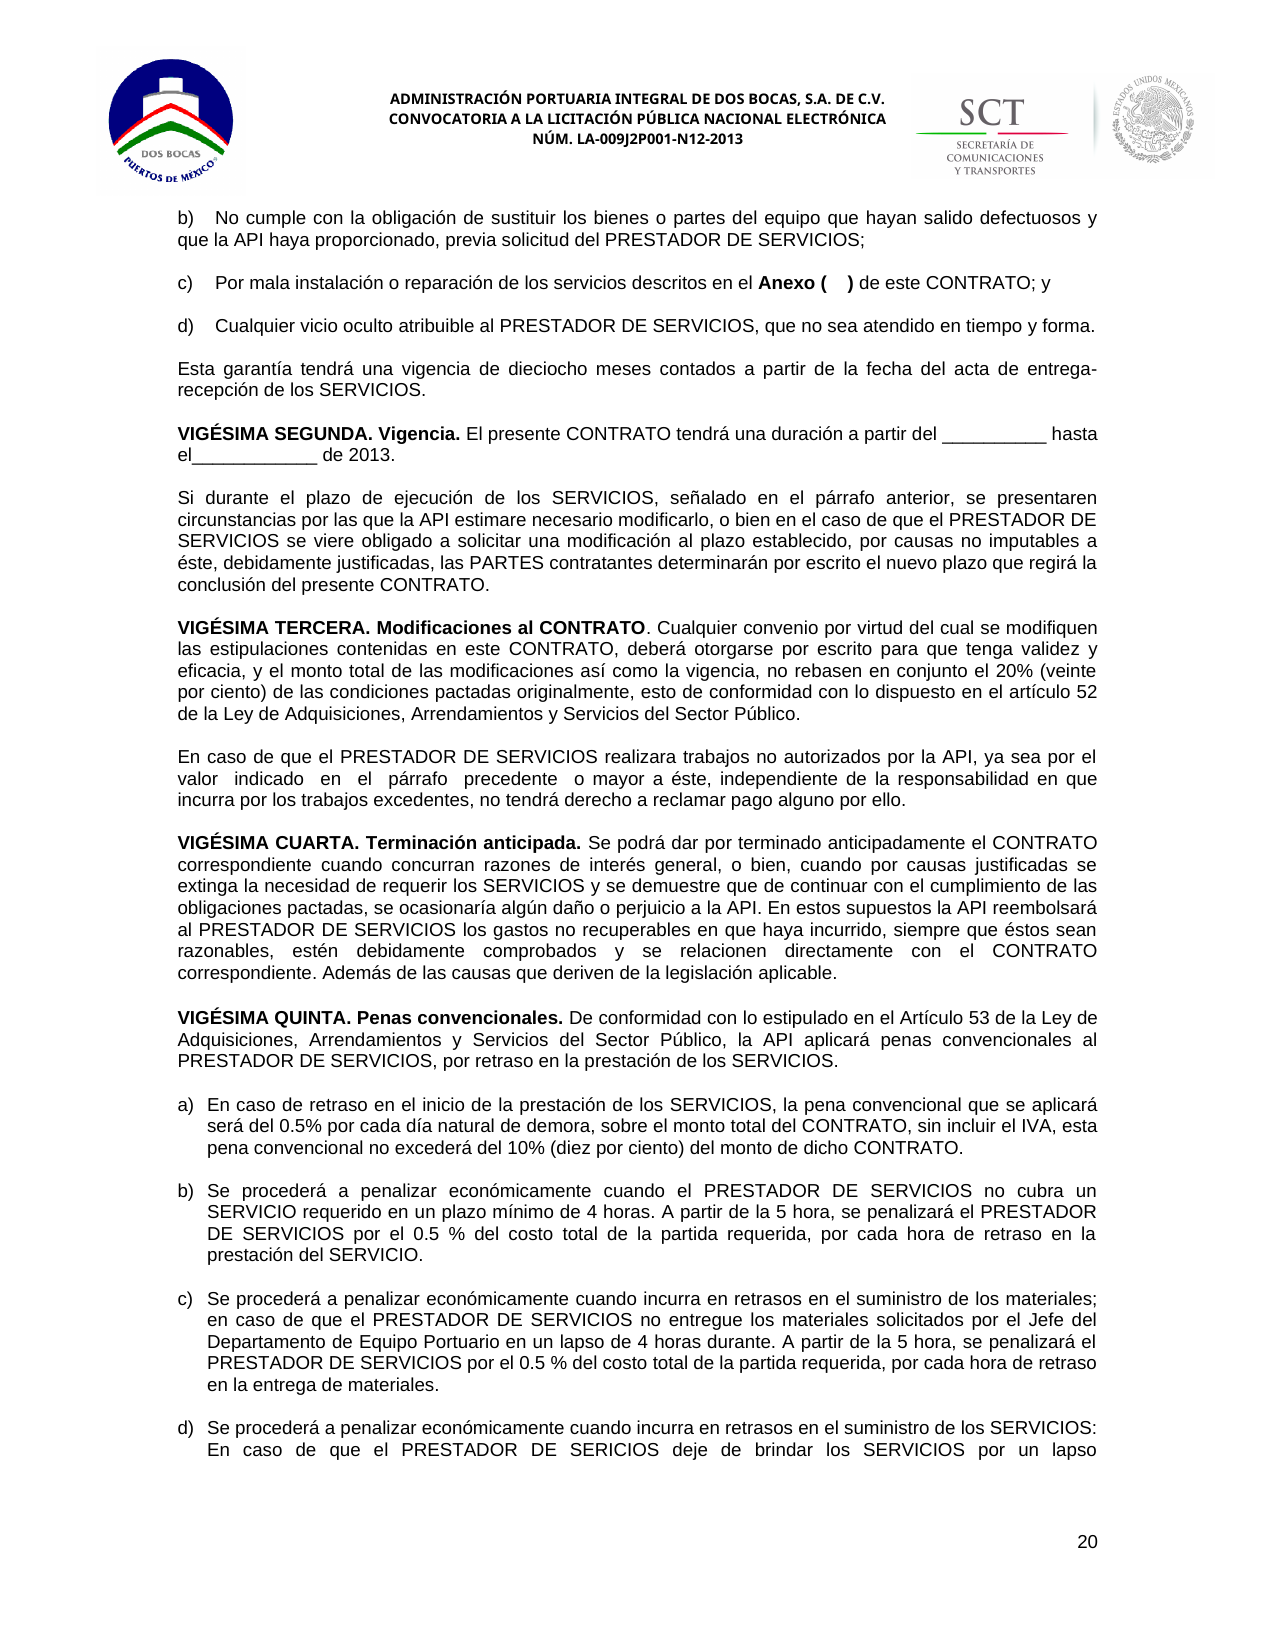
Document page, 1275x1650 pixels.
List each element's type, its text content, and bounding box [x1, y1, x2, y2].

text VIGÉSIMA QUINTA. Penas convencionales. De conformidad con lo estipulado en el Artículo 53 de la Ley de Adquisiciones, Arrendamientos y Servicios del Sector Público, la API aplicará penas convencionales al PRESTADOR DE SERVICIOS, por retraso en la prestación de los SERVICIOS. [177, 1007, 1098, 1072]
picture [95, 46, 247, 196]
text VIGÉSIMA SEGUNDA. Vigencia. El presente CONTRATO tendrá una duración a partir del __________ hasta el____________ de 2013. [177, 422, 1098, 466]
text d) Cualquier vicio oculto atribuible al PRESTADOR DE SERVICIOS, que no sea atendido en tiempo y forma. [177, 314, 1098, 336]
picture [911, 73, 1216, 179]
text VIGÉSIMA CUARTA. Terminación anticipada. Se podrá dar por terminado anticipadamente el CONTRATO correspondiente cuando concurran razones de interés general, o bien, cuando por causas justificadas se extinga la necesidad de requerir los SERVICIOS y se demuestre que de continuar con el cumplimiento de las obligaciones pactadas, se ocasionaría algún daño o perjuicio a la API. En estos supuestos la API reembolsará al PRESTADOR DE SERVICIOS los gastos no recuperables en que haya incurrido, siempre que éstos sean razonables, estén debidamente comprobados y se relacionen directamente con el CONTRATO correspondiente. Además de las causas que deriven de la legislación aplicable. [177, 832, 1098, 983]
text Si durante el plazo de ejecución de los SERVICIOS, señalado en el párrafo anterior, se presentaren circunstancias por las que la API estimare necesario modificarlo, o bien en el caso de que el PRESTADOR DE SERVICIOS se viere obligado a solicitar una modificación al plazo establecido, por causas no imputables a éste, debidamente justificadas, las PARTES contratantes determinarán por escrito el nuevo plazo que regirá la conclusión del presente CONTRATO. [177, 487, 1098, 595]
text b) No cumple con la obligación de sustituir los bienes o partes del equipo que hayan salido defectuosos y que la API haya proporcionado, previa solicitud del PRESTADOR DE SERVICIOS; [177, 207, 1098, 250]
text Esta garantía tendrá una vigencia de dieciocho meses contados a partir de la fecha del acta de entrega-recepción de los SERVICIOS. [177, 358, 1098, 401]
list Se procederá a penalizar económicamente cuando incurra en retrasos en el suministro de los materiales; en caso de que el PRESTADOR DE SERVICIOS no entregue los materiales solicitados por el Jefe del Departamento de Equipo Portuario en un lapso de 4 horas durante. A partir de la 5 hora, se penalizará el PRESTADOR DE SERVICIOS por el 0.5 % del costo total de la partida requerida, por cada hora de retraso en la entrega de materiales. [177, 1287, 1098, 1395]
text VIGÉSIMA TERCERA. Modificaciones al CONTRATO. Cualquier convenio por virtud del cual se modifiquen las estipulaciones contenidas en este CONTRATO, deberá otorgarse por escrito para que tenga validez y eficacia, y el monto total de las modificaciones así como la vigencia, no rebasen en conjunto el 20% (veinte por ciento) de las condiciones pactadas originalmente, esto de conformidad con lo dispuesto en el artículo 52 de la Ley de Adquisiciones, Arrendamientos y Servicios del Sector Público. [177, 616, 1098, 724]
text En caso de que el PRESTADOR DE SERVICIOS realizara trabajos no autorizados por la API, ya sea por el valor indicado en el párrafo precedente o mayor a éste, independiente de la responsabilidad en que incurra por los trabajos excedentes, no tendrá derecho a reclamar pago alguno por ello. [177, 746, 1098, 811]
list Se procederá a penalizar económicamente cuando el PRESTADOR DE SERVICIOS no cubra un SERVICIO requerido en un plazo mínimo de 4 horas. A partir de la 5 hora, se penalizará el PRESTADOR DE SERVICIOS por el 0.5 % del costo total de la partida requerida, por cada hora de retraso en la prestación del SERVICIO. [177, 1179, 1098, 1266]
list En caso de retraso en el inicio de la prestación de los SERVICIOS, la pena convencional que se aplicará será del 0.5% por cada día natural de demora, sobre el monto total del CONTRATO, sin incluir el IVA, esta pena convencional no excederá del 10% (diez por ciento) del monto de dicho CONTRATO. [177, 1093, 1098, 1158]
text c) Por mala instalación o reparación de los servicios descritos en el Anexo ( ) de este CONTRATO; y [177, 271, 1098, 293]
